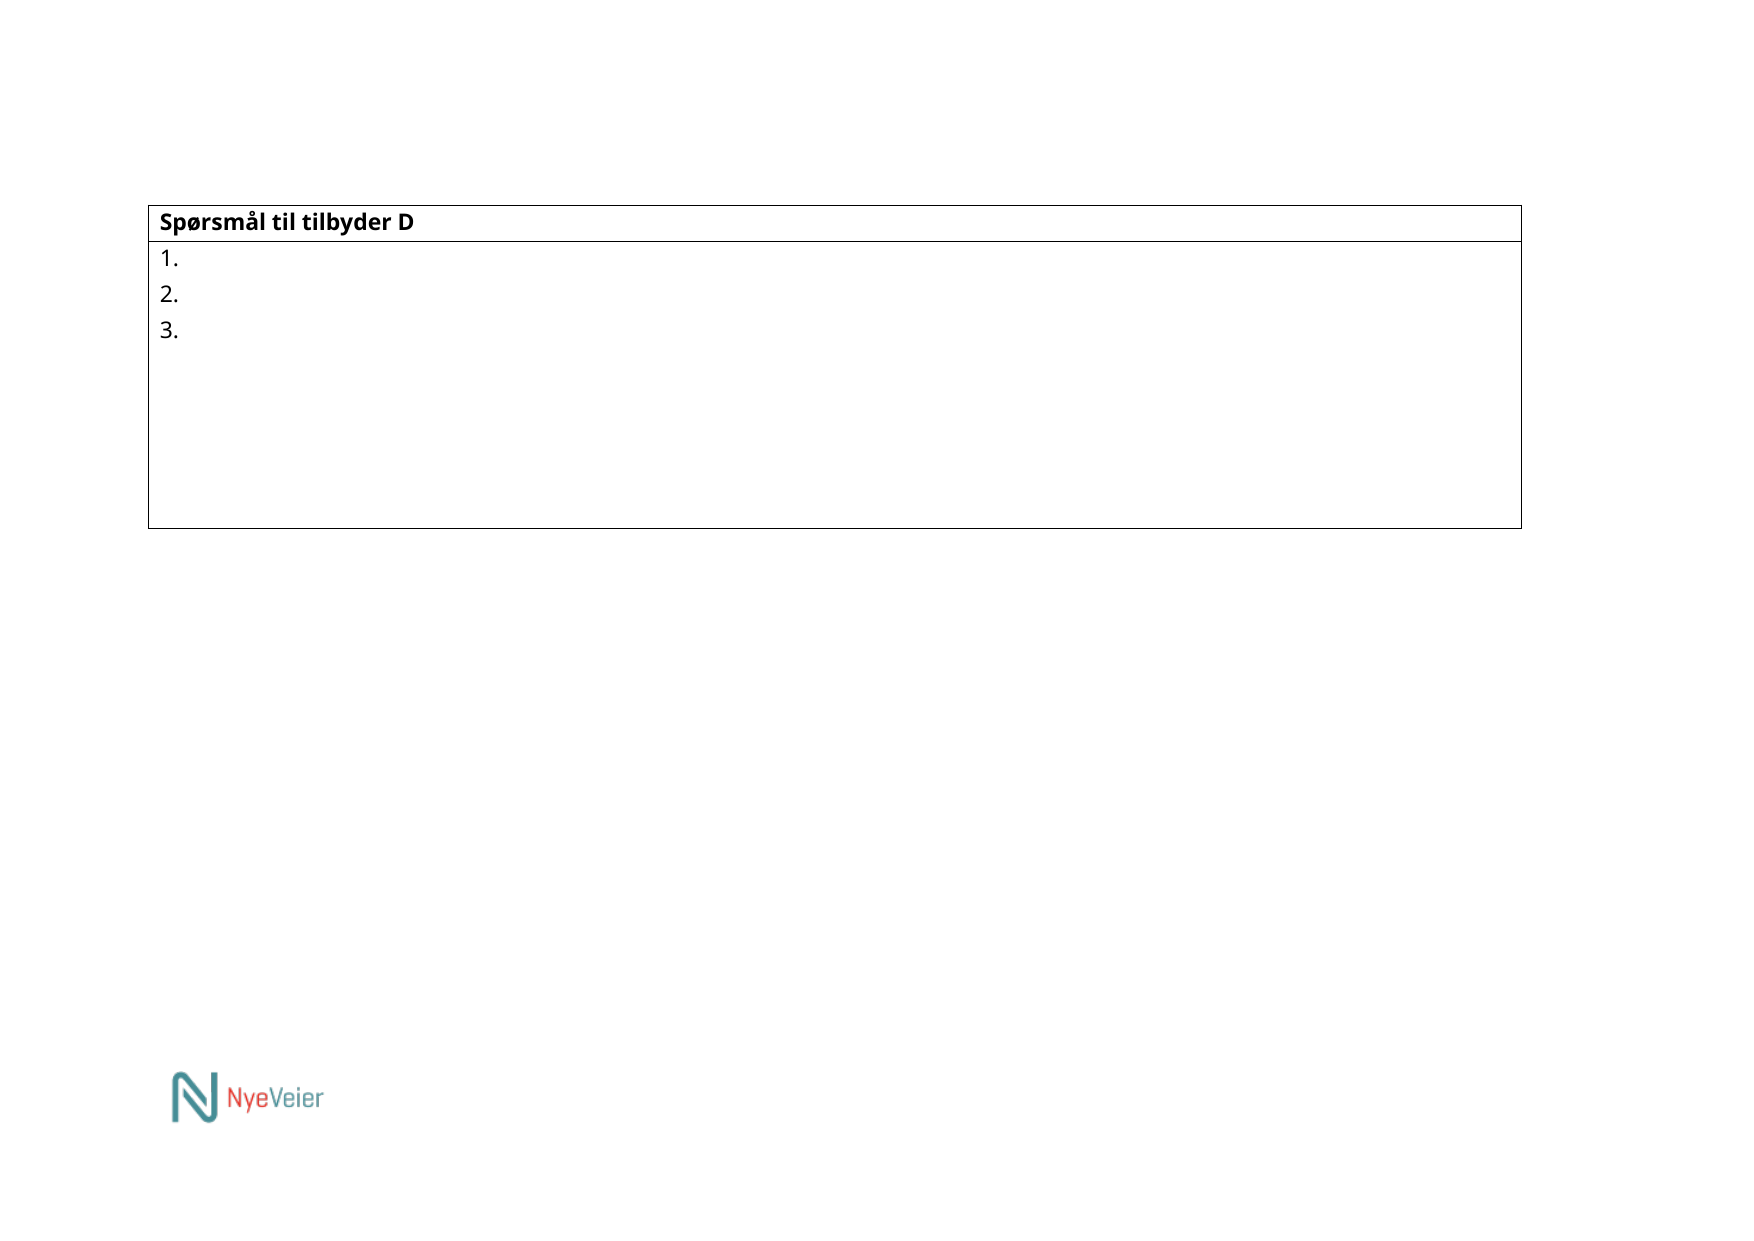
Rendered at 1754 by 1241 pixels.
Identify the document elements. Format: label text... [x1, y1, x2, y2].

table_cell 1. 2. 3. [149, 242, 1521, 528]
table_header Spørsmål til tilbyder D [149, 206, 1521, 241]
